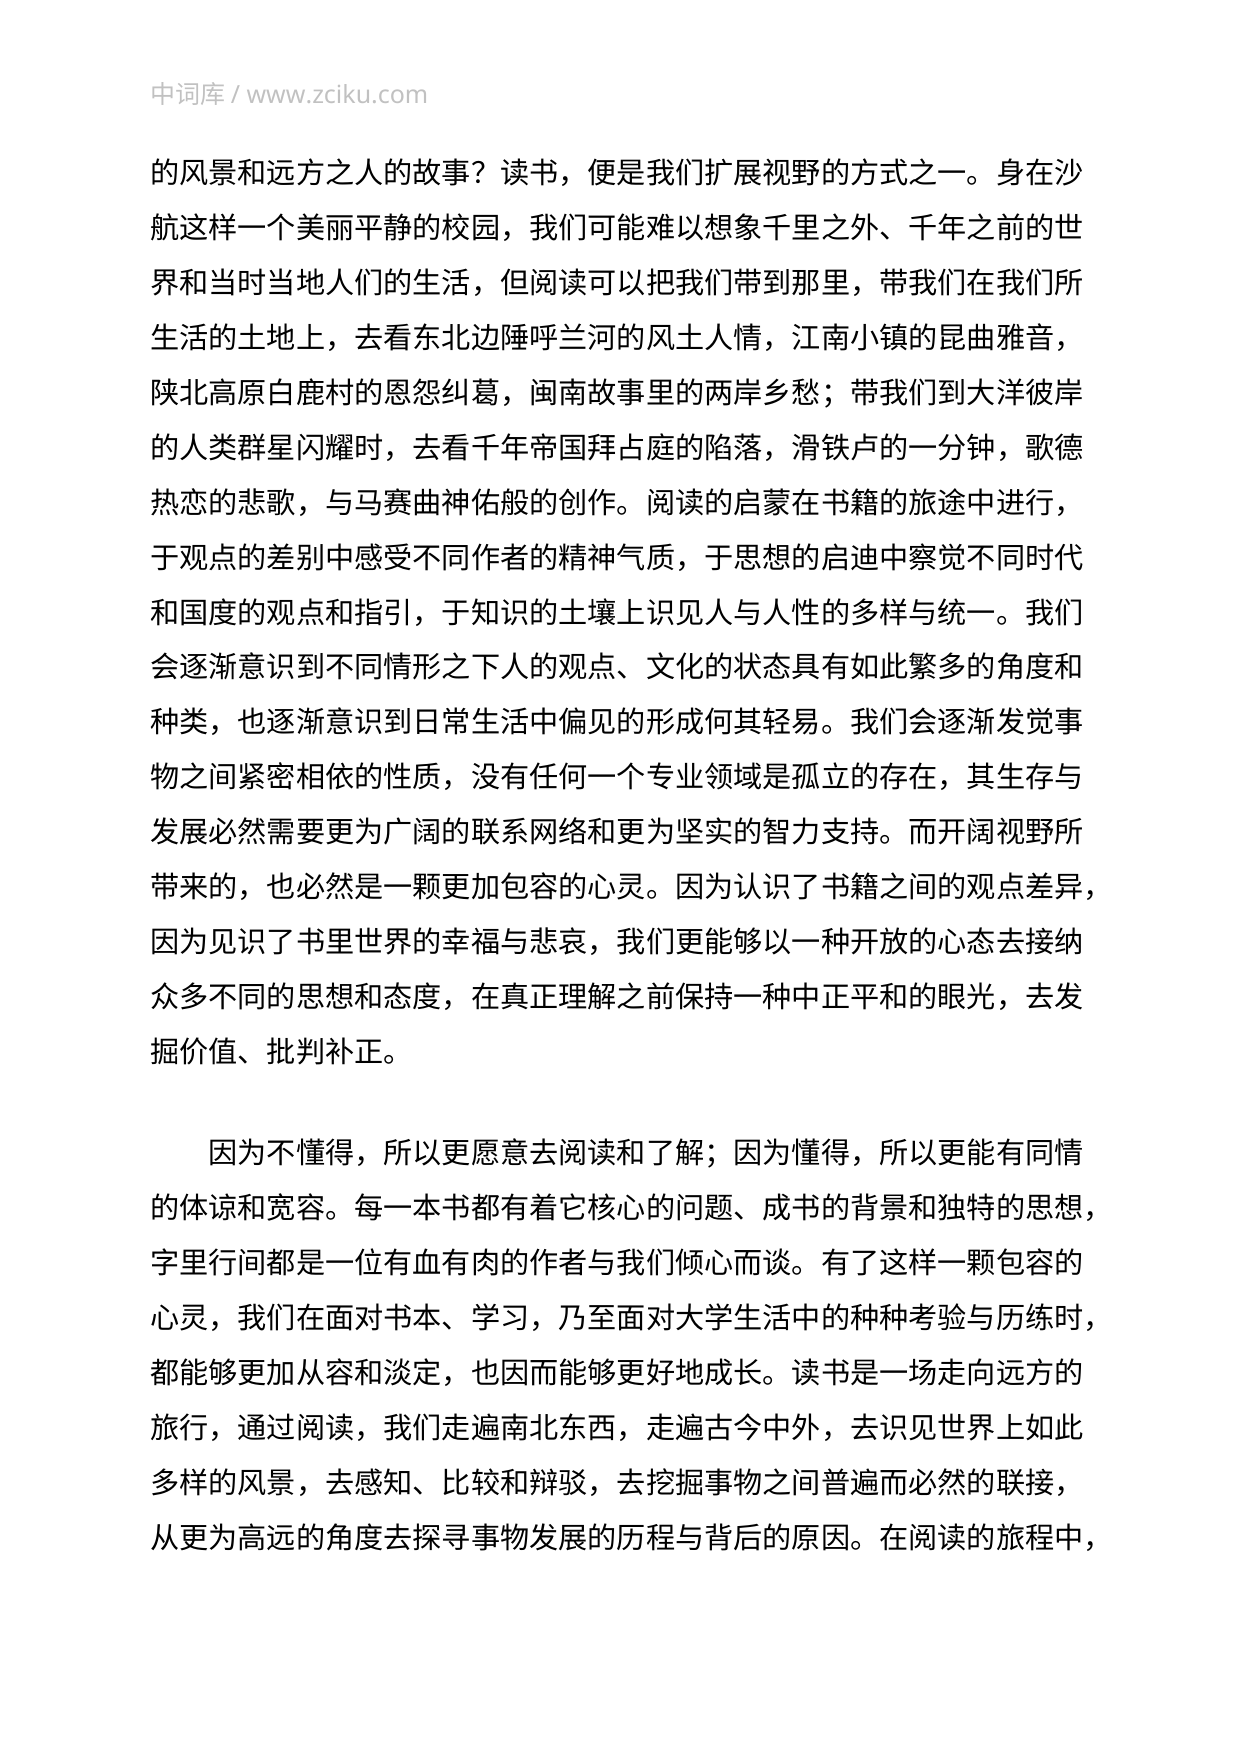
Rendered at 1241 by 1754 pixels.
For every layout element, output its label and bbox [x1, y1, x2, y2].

text [150, 1130, 1090, 1557]
text [150, 150, 1090, 1071]
